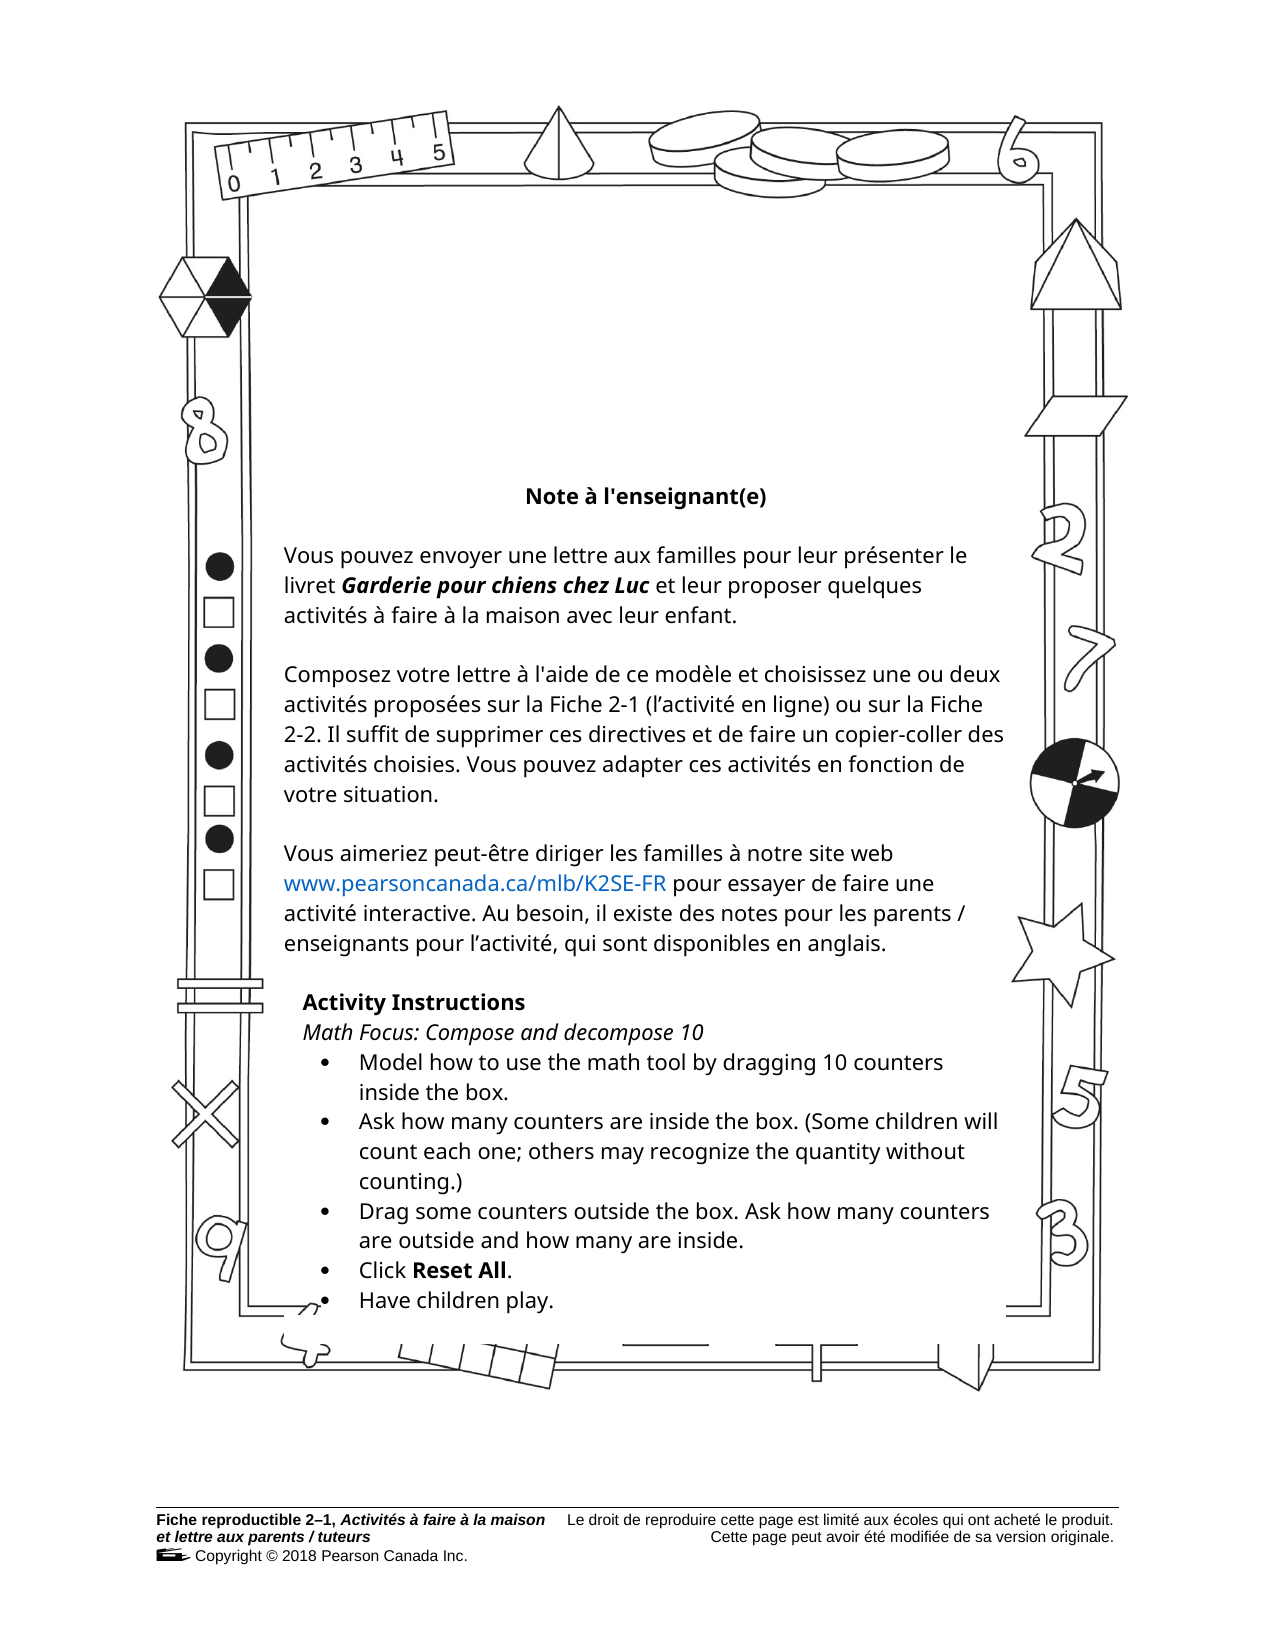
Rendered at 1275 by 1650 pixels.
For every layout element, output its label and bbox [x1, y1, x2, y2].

picture [156, 1548, 191, 1561]
picture [156, 103, 1129, 1394]
